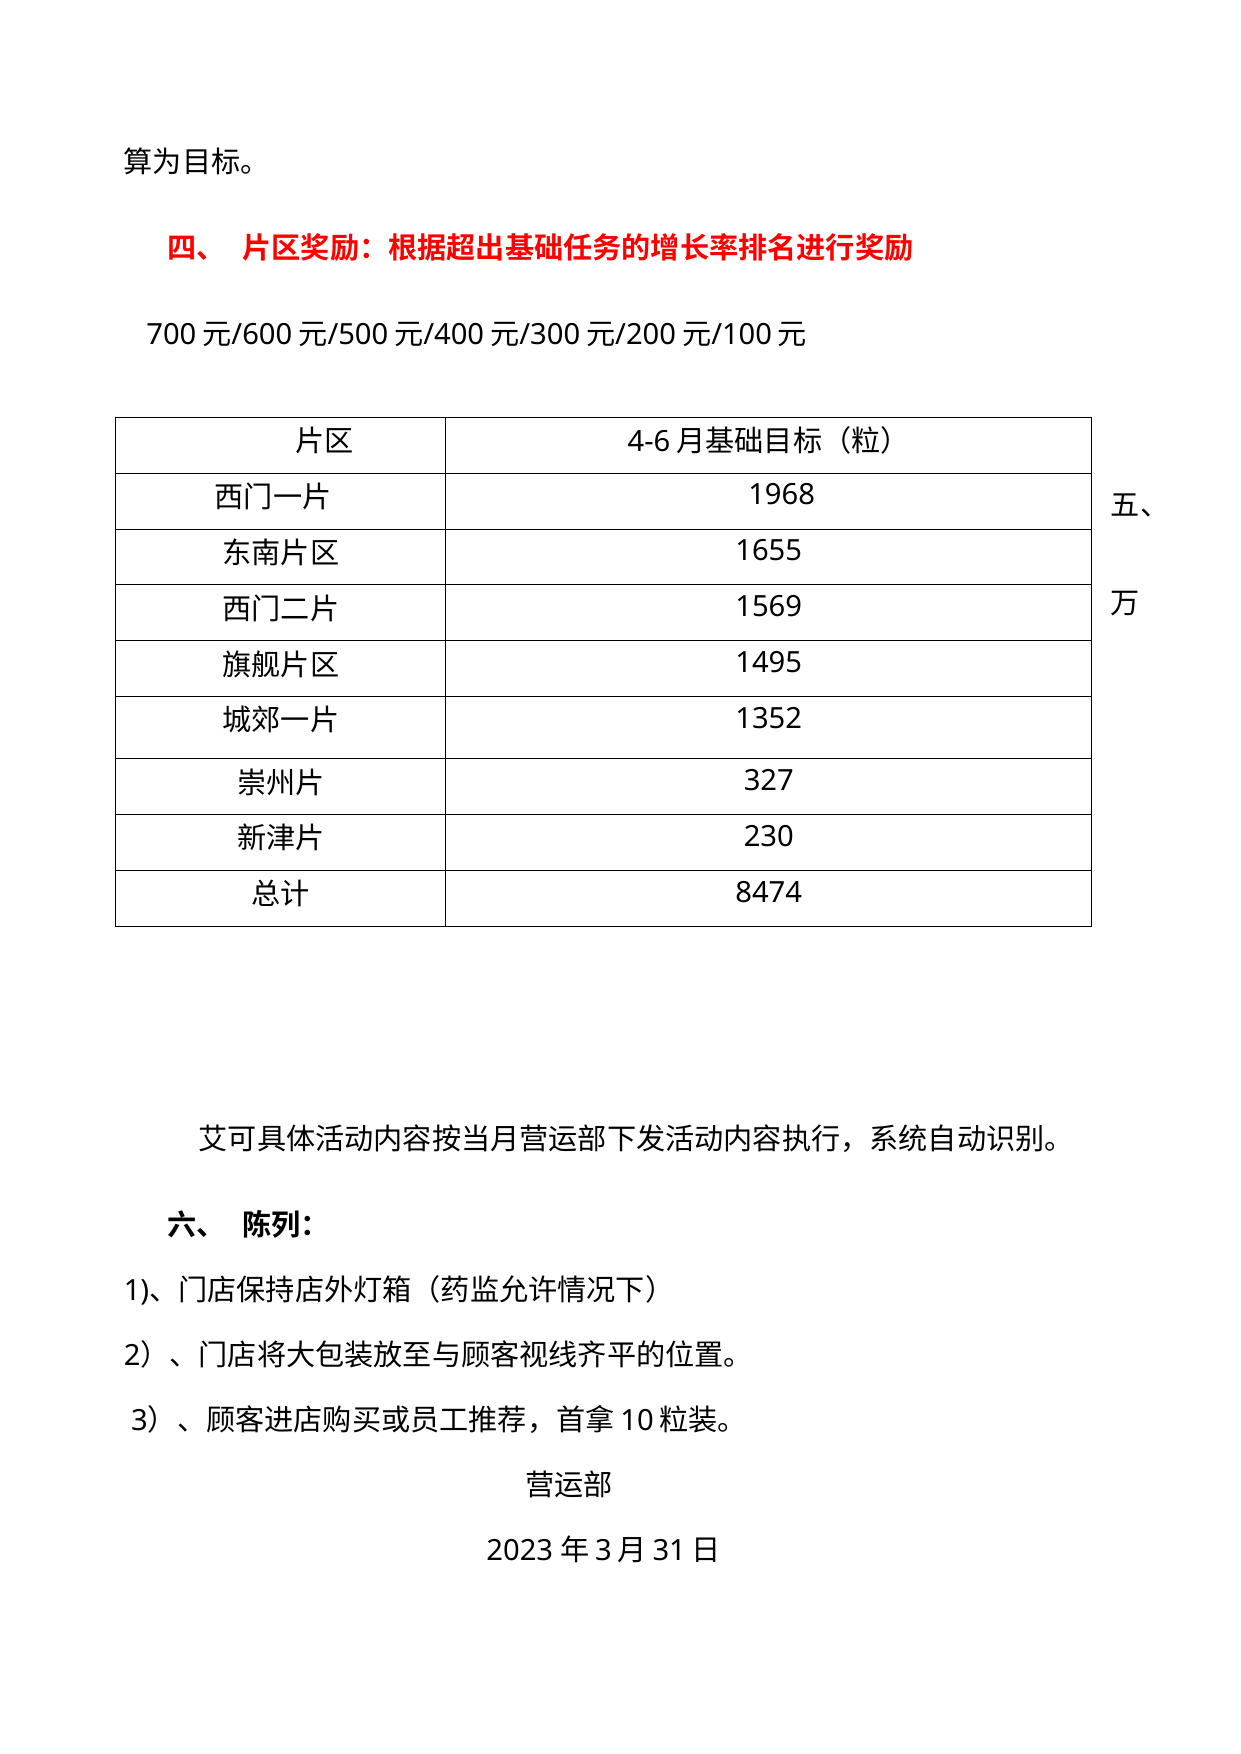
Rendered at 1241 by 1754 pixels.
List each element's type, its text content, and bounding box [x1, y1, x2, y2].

text 2023年3月31日 [59, 1515, 1120, 1580]
table_cell 1495 [446, 641, 1091, 696]
table_cell 东南片区 [116, 530, 445, 584]
list 1)、门店保持店外灯箱（药监允许情况下） [123, 1255, 1120, 1320]
table_cell 1352 [446, 697, 1091, 758]
list 片区奖励：根据超出基础任务的增长率排名进行奖励 [167, 213, 1120, 278]
table_cell 城郊一片 [116, 697, 445, 758]
table_cell 旗舰片区 [116, 641, 445, 696]
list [123, 127, 1120, 192]
table_header 片区 [116, 418, 445, 473]
table_cell 8474 [446, 871, 1091, 926]
table_cell 327 [446, 759, 1091, 814]
table_header 4-6月基础目标（粒） [446, 418, 1091, 473]
table_cell 总计 [116, 871, 445, 926]
table_cell 1655 [446, 530, 1091, 584]
table_cell 崇州片 [116, 759, 445, 814]
text 营运部 [59, 1450, 1120, 1515]
list 2）、门店将大包装放至与顾客视线齐平的位置。 [123, 1320, 1120, 1385]
list 3）、顾客进店购买或员工推荐，首拿10粒装。 [123, 1385, 1120, 1450]
table_cell 西门一片 [116, 474, 445, 528]
table_cell 新津片 [116, 815, 445, 870]
table_cell 230 [446, 815, 1091, 870]
list 700元/600元/500元/400元/300元/200元/100元 [123, 299, 1120, 364]
table_cell 西门二片 [116, 585, 445, 640]
list 万艾可具体活动内容按当月营运部下发活动内容执行，系统自动识别。 [123, 470, 1120, 1169]
table_cell 1569 [446, 585, 1091, 640]
table_cell 1968 [446, 474, 1091, 528]
list 陈列： [167, 1190, 1120, 1255]
